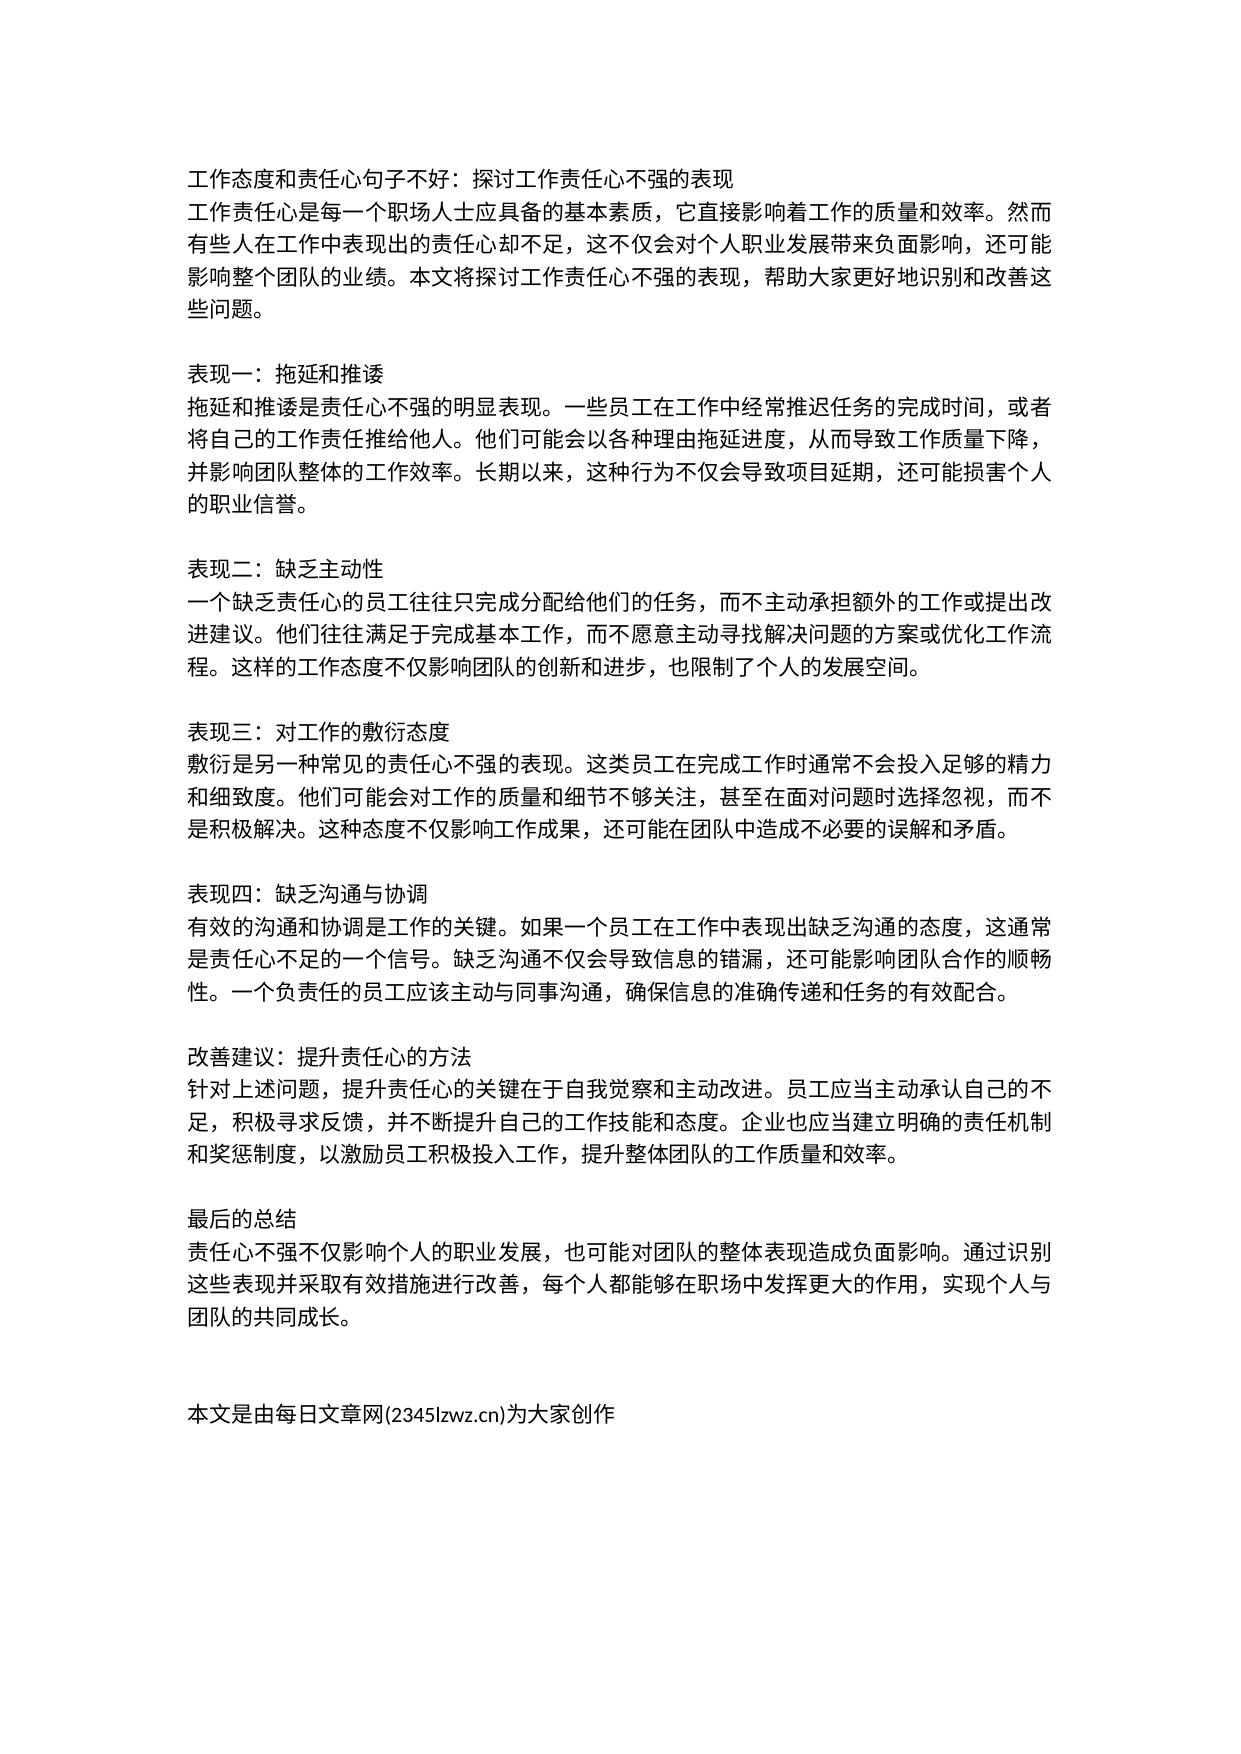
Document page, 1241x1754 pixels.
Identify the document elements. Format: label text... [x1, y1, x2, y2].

text 改善建议：提升责任心的方法 [187, 1039, 1053, 1072]
text 表现二：缺乏主动性 [187, 552, 1053, 584]
text 责任心不强不仅影响个人的职业发展，也可能对团队的整体表现造成负面影响。通过识别这些表现并采取有效措施进行改善，每个人都能够在职场中发挥更大的作用，实现个人与团队的共同成长。 [187, 1234, 1053, 1332]
text 敷衍是另一种常见的责任心不强的表现。这类员工在完成工作时通常不会投入足够的精力和细致度。他们可能会对工作的质量和细节不够关注，甚至在面对问题时选择忽视，而不是积极解决。这种态度不仅影响工作成果，还可能在团队中造成不必要的误解和矛盾。 [187, 747, 1053, 844]
text 最后的总结 [187, 1202, 1053, 1234]
text 表现四：缺乏沟通与协调 [187, 877, 1053, 909]
text 拖延和推诿是责任心不强的明显表现。一些员工在工作中经常推迟任务的完成时间，或者将自己的工作责任推给他人。他们可能会以各种理由拖延进度，从而导致工作质量下降，并影响团队整体的工作效率。长期以来，这种行为不仅会导致项目延期，还可能损害个人的职业信誉。 [187, 389, 1053, 519]
text 表现一：拖延和推诿 [187, 357, 1053, 389]
text 有效的沟通和协调是工作的关键。如果一个员工在工作中表现出缺乏沟通的态度，这通常是责任心不足的一个信号。缺乏沟通不仅会导致信息的错漏，还可能影响团队合作的顺畅性。一个负责任的员工应该主动与同事沟通，确保信息的准确传递和任务的有效配合。 [187, 909, 1053, 1007]
text 工作态度和责任心句子不好：探讨工作责任心不强的表现 [187, 162, 1053, 194]
text 表现三：对工作的敷衍态度 [187, 714, 1053, 747]
text 一个缺乏责任心的员工往往只完成分配给他们的任务，而不主动承担额外的工作或提出改进建议。他们往往满足于完成基本工作，而不愿意主动寻找解决问题的方案或优化工作流程。这样的工作态度不仅影响团队的创新和进步，也限制了个人的发展空间。 [187, 584, 1053, 682]
text 针对上述问题，提升责任心的关键在于自我觉察和主动改进。员工应当主动承认自己的不足，积极寻求反馈，并不断提升自己的工作技能和态度。企业也应当建立明确的责任机制和奖惩制度，以激励员工积极投入工作，提升整体团队的工作质量和效率。 [187, 1072, 1053, 1169]
text 本文是由每日文章网(2345lzwz.cn)为大家创作 [187, 1397, 1053, 1429]
text 工作责任心是每一个职场人士应具备的基本素质，它直接影响着工作的质量和效率。然而，有些人在工作中表现出的责任心却不足，这不仅会对个人职业发展带来负面影响，还可能影响整个团队的业绩。本文将探讨工作责任心不强的表现，帮助大家更好地识别和改善这些问题。 [187, 194, 1053, 324]
